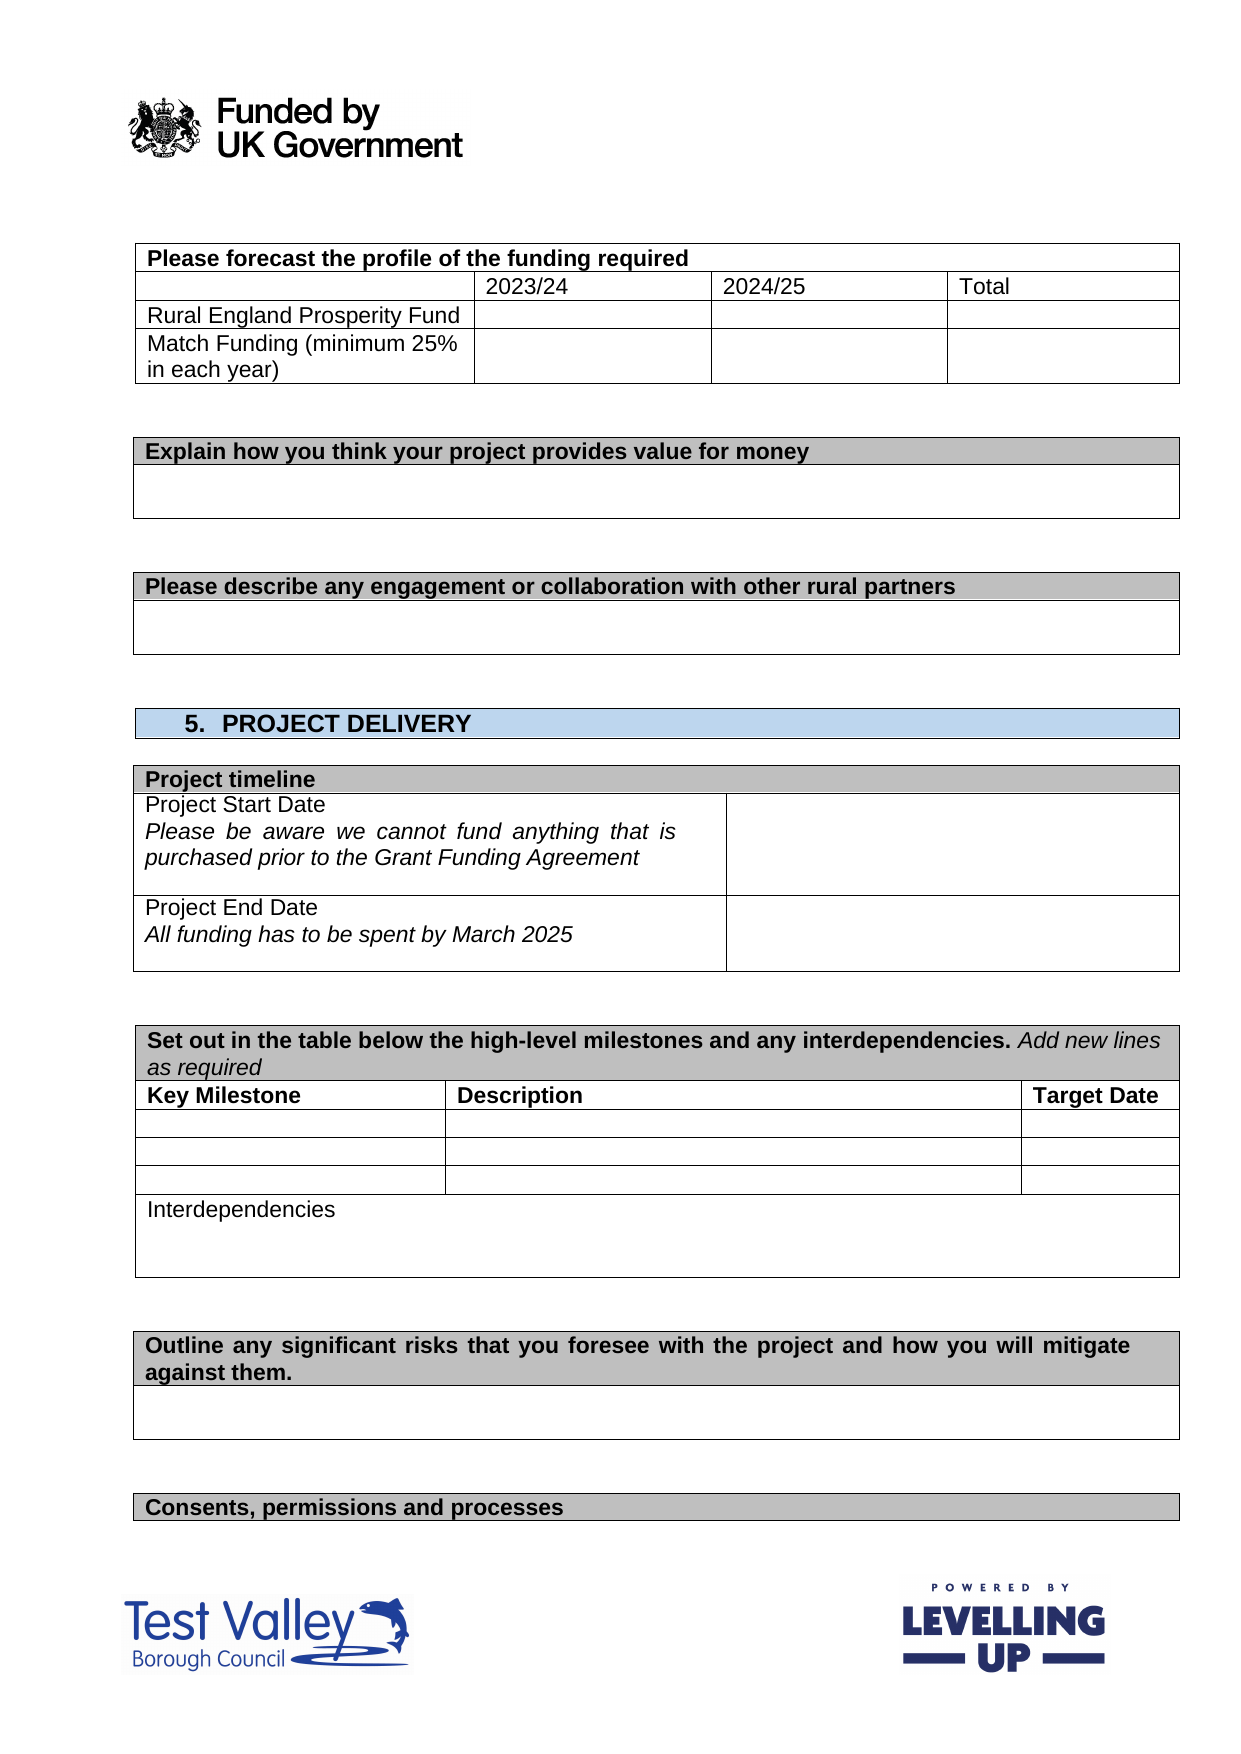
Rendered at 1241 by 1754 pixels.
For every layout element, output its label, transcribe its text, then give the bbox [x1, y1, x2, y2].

table_cell [446, 1166, 1021, 1194]
table_cell Key Milestone [136, 1081, 445, 1108]
table_cell [136, 1166, 445, 1194]
table_cell [136, 272, 474, 299]
table_cell [136, 1138, 445, 1165]
picture [120, 1594, 415, 1675]
table_header Please describe any engagement or collaboration with other rural partners [134, 573, 1179, 599]
table_header PROJECT DELIVERY [136, 709, 1179, 737]
table_cell 2023/24 [475, 272, 711, 299]
table_cell Match Funding (minimum 25% in each year) [136, 329, 474, 383]
table_cell [948, 329, 1179, 383]
table_cell Project Start Date Please be aware we cannot fund anything that is purchased prior to the Grant Funding Agreement [134, 794, 726, 895]
table_header Set out in the table below the high-level milestones and any interdependencies. Add new lines as required [136, 1026, 1179, 1080]
table_cell [1022, 1138, 1179, 1165]
table_cell Description [446, 1081, 1021, 1108]
table_cell [727, 794, 1179, 895]
table_cell [134, 601, 1179, 653]
table_cell Total [948, 272, 1179, 299]
table_cell Project End Date All funding has to be spent by March 2025 [134, 896, 726, 971]
table_cell [475, 301, 711, 328]
table_cell [712, 329, 947, 383]
table_header Outline any significant risks that you foresee with the project and how you will mitigate against them. [134, 1332, 1179, 1385]
table_cell Target Date [1022, 1081, 1179, 1108]
table_cell [446, 1138, 1021, 1165]
table_cell Rural England Prosperity Fund [136, 301, 474, 328]
table_cell [134, 465, 1179, 518]
table_cell Interdependencies [136, 1195, 1179, 1277]
table_cell [712, 301, 947, 328]
table_cell Please forecast the profile of the funding required [136, 244, 1179, 271]
table_header Explain how you think your project provides value for money [134, 438, 1179, 464]
table_cell [948, 301, 1179, 328]
picture [898, 1574, 1112, 1675]
table_cell [1022, 1166, 1179, 1194]
table_cell [446, 1110, 1021, 1137]
table_cell [134, 1386, 1179, 1439]
table_cell [727, 896, 1179, 971]
table_header Project timeline [134, 766, 1179, 792]
picture [120, 89, 471, 166]
table_cell 2024/25 [712, 272, 947, 299]
table_cell [475, 329, 711, 383]
table_header Consents, permissions and processes [134, 1494, 1179, 1520]
table_cell [136, 1110, 445, 1137]
table_cell [1022, 1110, 1179, 1137]
